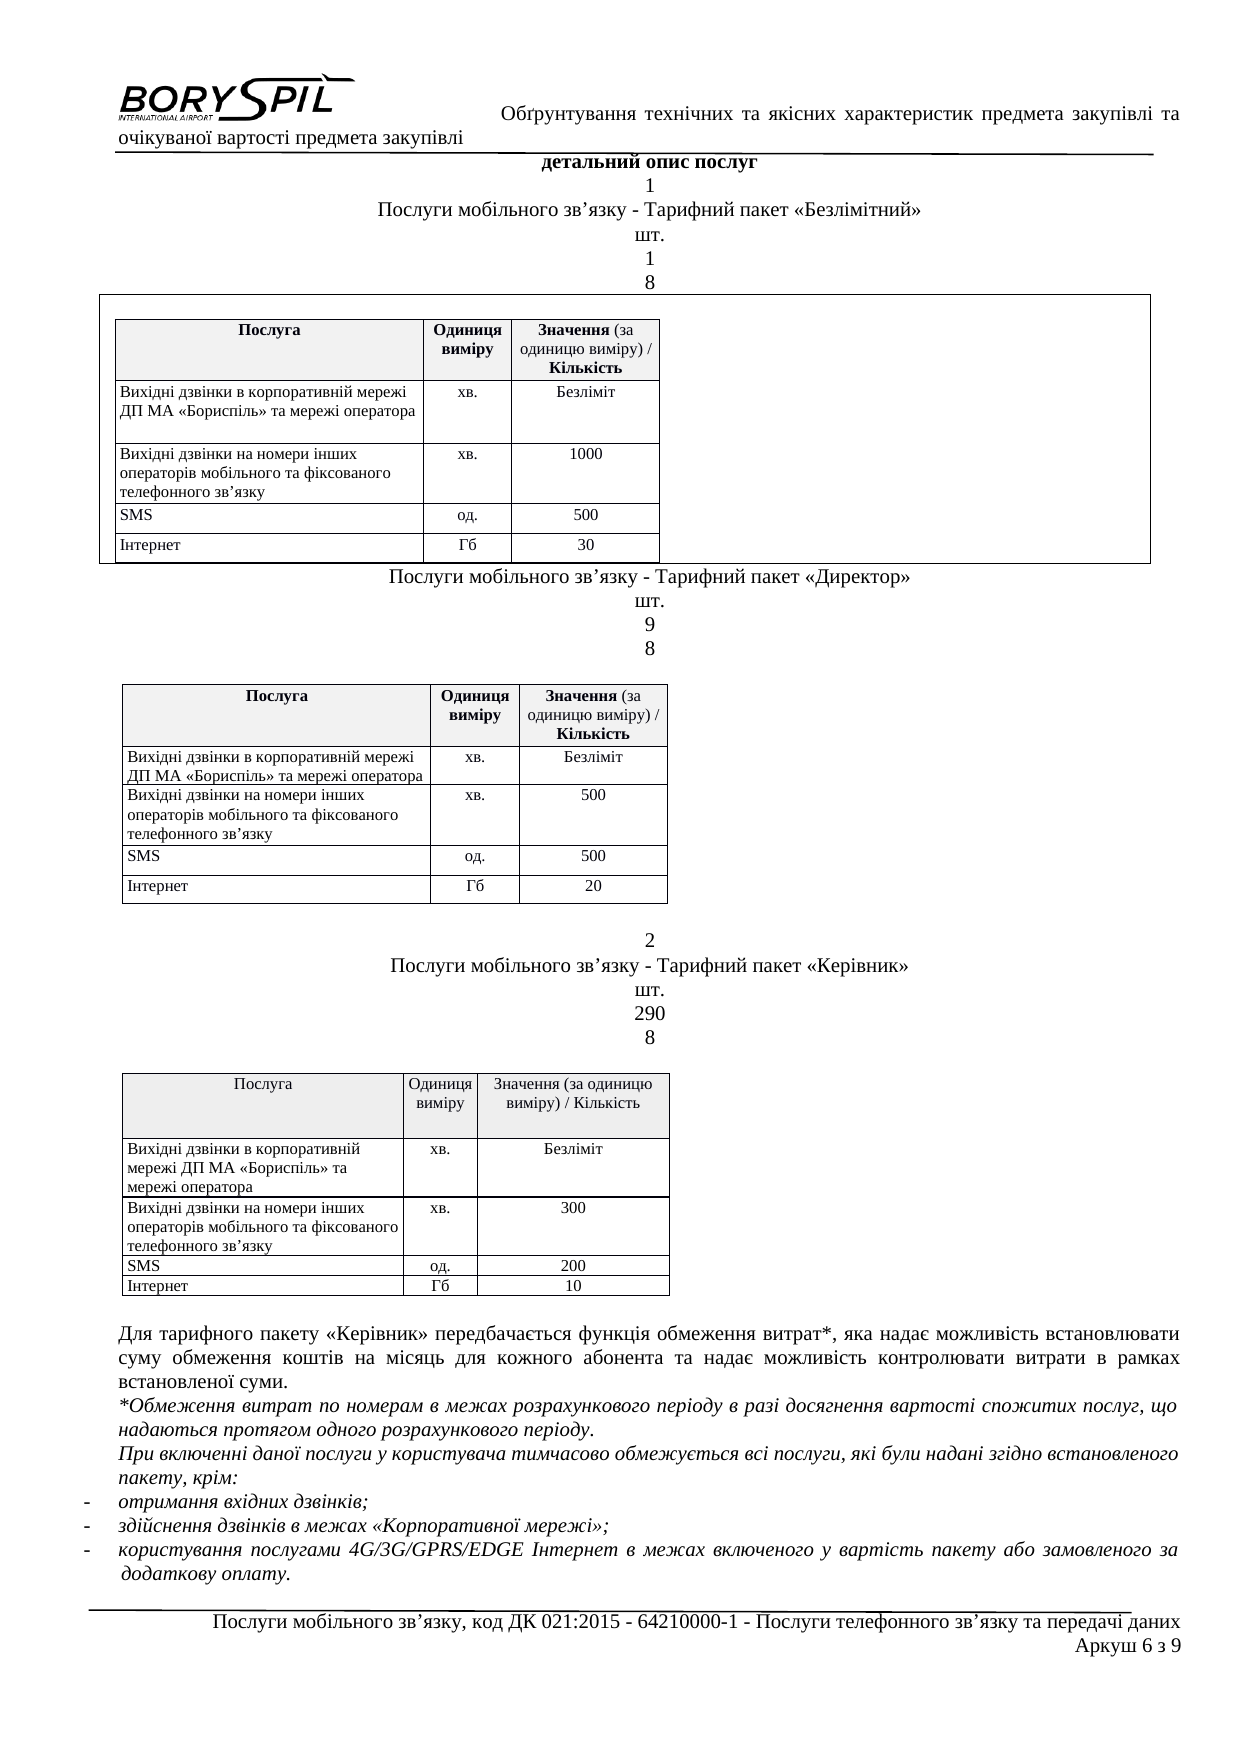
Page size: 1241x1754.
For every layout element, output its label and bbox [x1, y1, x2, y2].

picture [118, 73, 356, 121]
